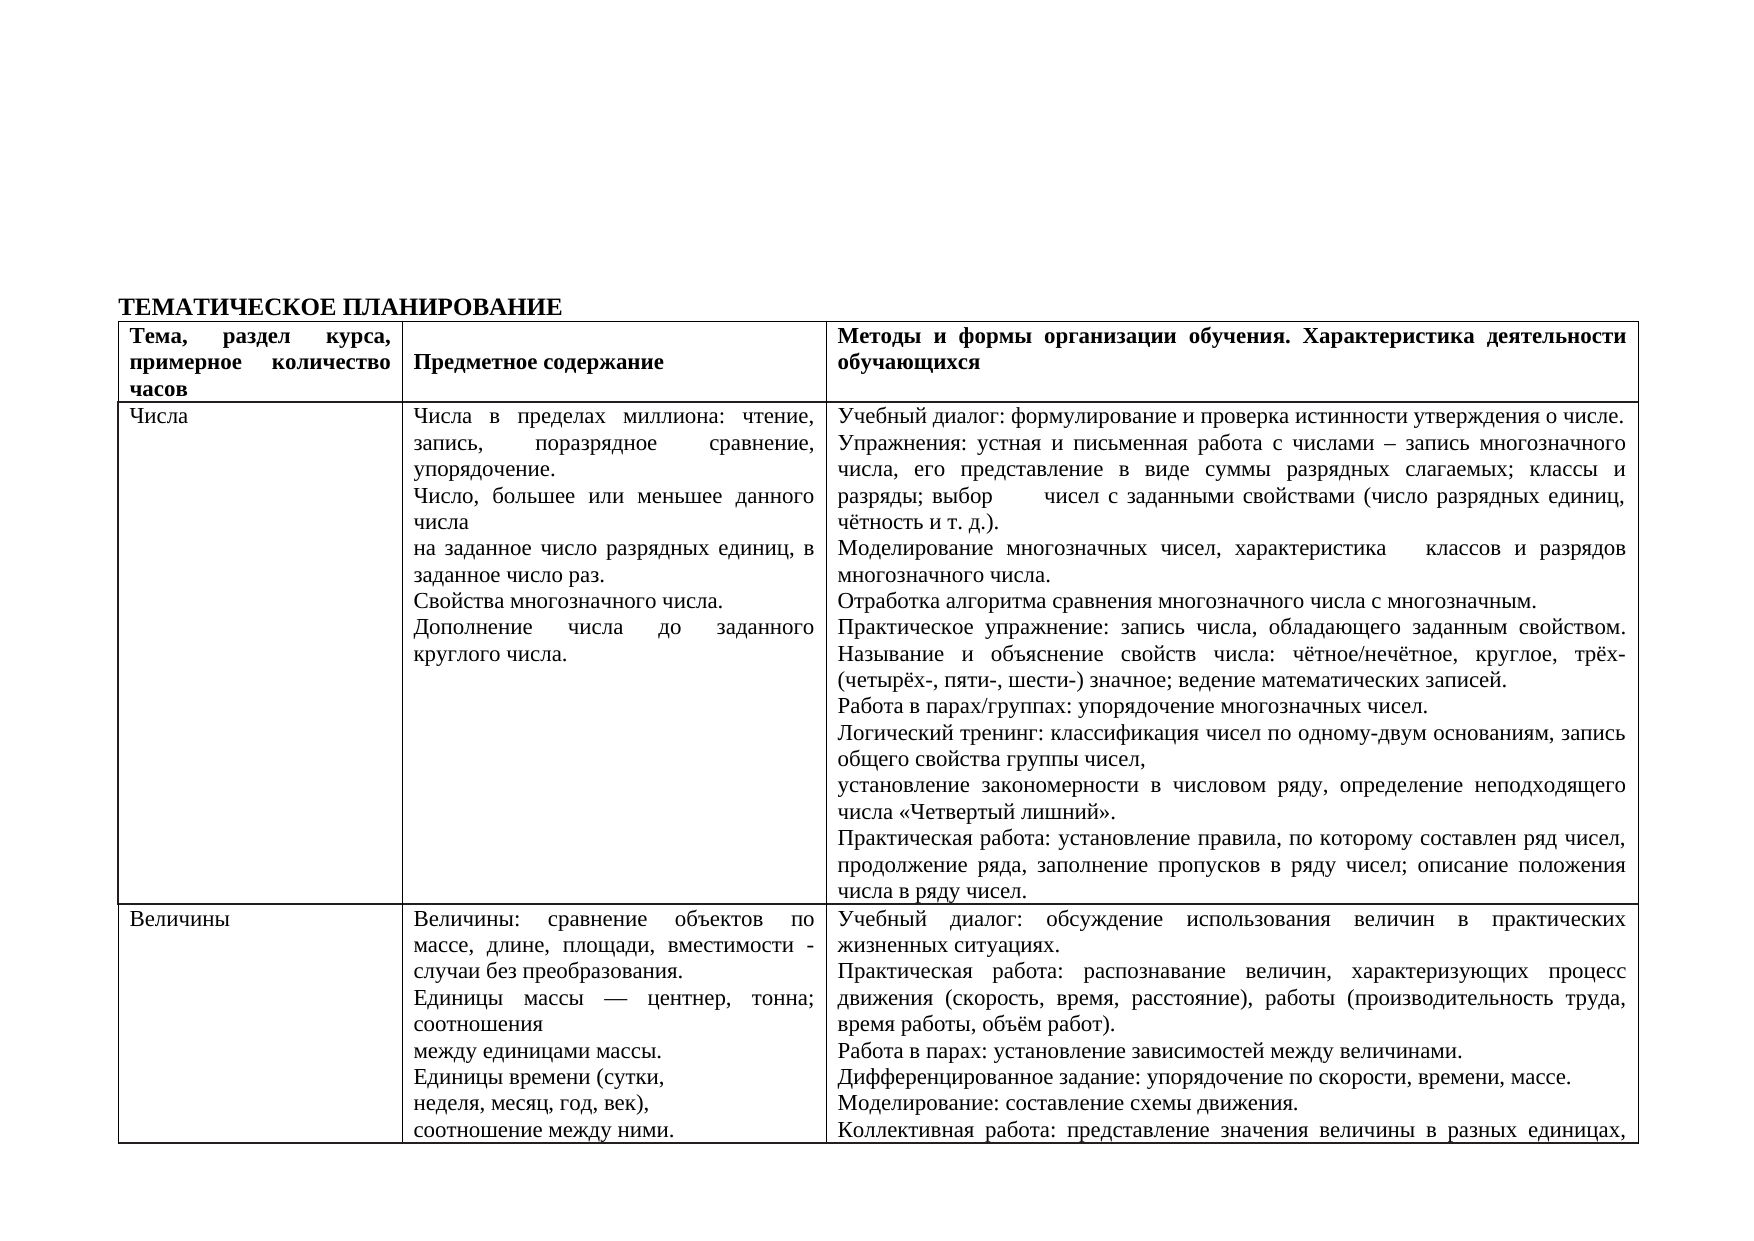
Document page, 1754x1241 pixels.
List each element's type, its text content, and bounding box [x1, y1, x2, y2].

table_header Методы и формы организации обучения. Характеристика деятельности обучающихся [827, 322, 1638, 401]
table_header Тема, раздел курса, примерное количество часов [119, 322, 402, 401]
table_cell Величины [119, 905, 402, 1142]
table_cell Числа [119, 403, 402, 903]
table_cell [827, 905, 1638, 1142]
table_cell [403, 905, 826, 1142]
table_cell Числа в пределах миллиона: чтение, запись, поразрядное сравнение, упорядочение. Число, большее или меньшее данного числа на заданное число разрядных единиц, в заданное число раз. Свойства многозначного числа. Дополнение числа до заданного круглого числа. [403, 403, 826, 903]
text ТЕМАТИЧЕСКОЕ ПЛАНИРОВАНИЕ [118, 292, 1636, 321]
table_header Предметное содержание [403, 322, 826, 401]
table_cell Учебный диалог: формулирование и проверка истинности утверждения о числе. Упражнения: устная и письменная работа с числами – запись многозначного числа, его представление в виде суммы разрядных слагаемых; классы и разряды; выбор чисел с заданными свойствами (число разрядных единиц, чётность и т. д.). Моделирование многозначных чисел, характеристика классов и разрядов многозначного числа. Отработка алгоритма сравнения многозначного числа с многозначным. Практическое упражнение: запись числа, обладающего заданным свойством. Называние и объяснение свойств числа: чётное/нечётное, круглое, трёх- (четырёх-, пяти-, шести-) значное; ведение математических записей. Работа в парах/группах: упорядочение многозначных чисел. Логический тренинг: классификация чисел по одному-двум основаниям, запись общего свойства группы чисел, установление закономерности в числовом ряду, определение неподходящего числа «Четвертый лишний». Практическая работа: установление правила, по которому составлен ряд чисел, продолжение ряда, заполнение пропусков в ряду чисел; описание положения числа в ряду чисел. [827, 403, 1638, 903]
